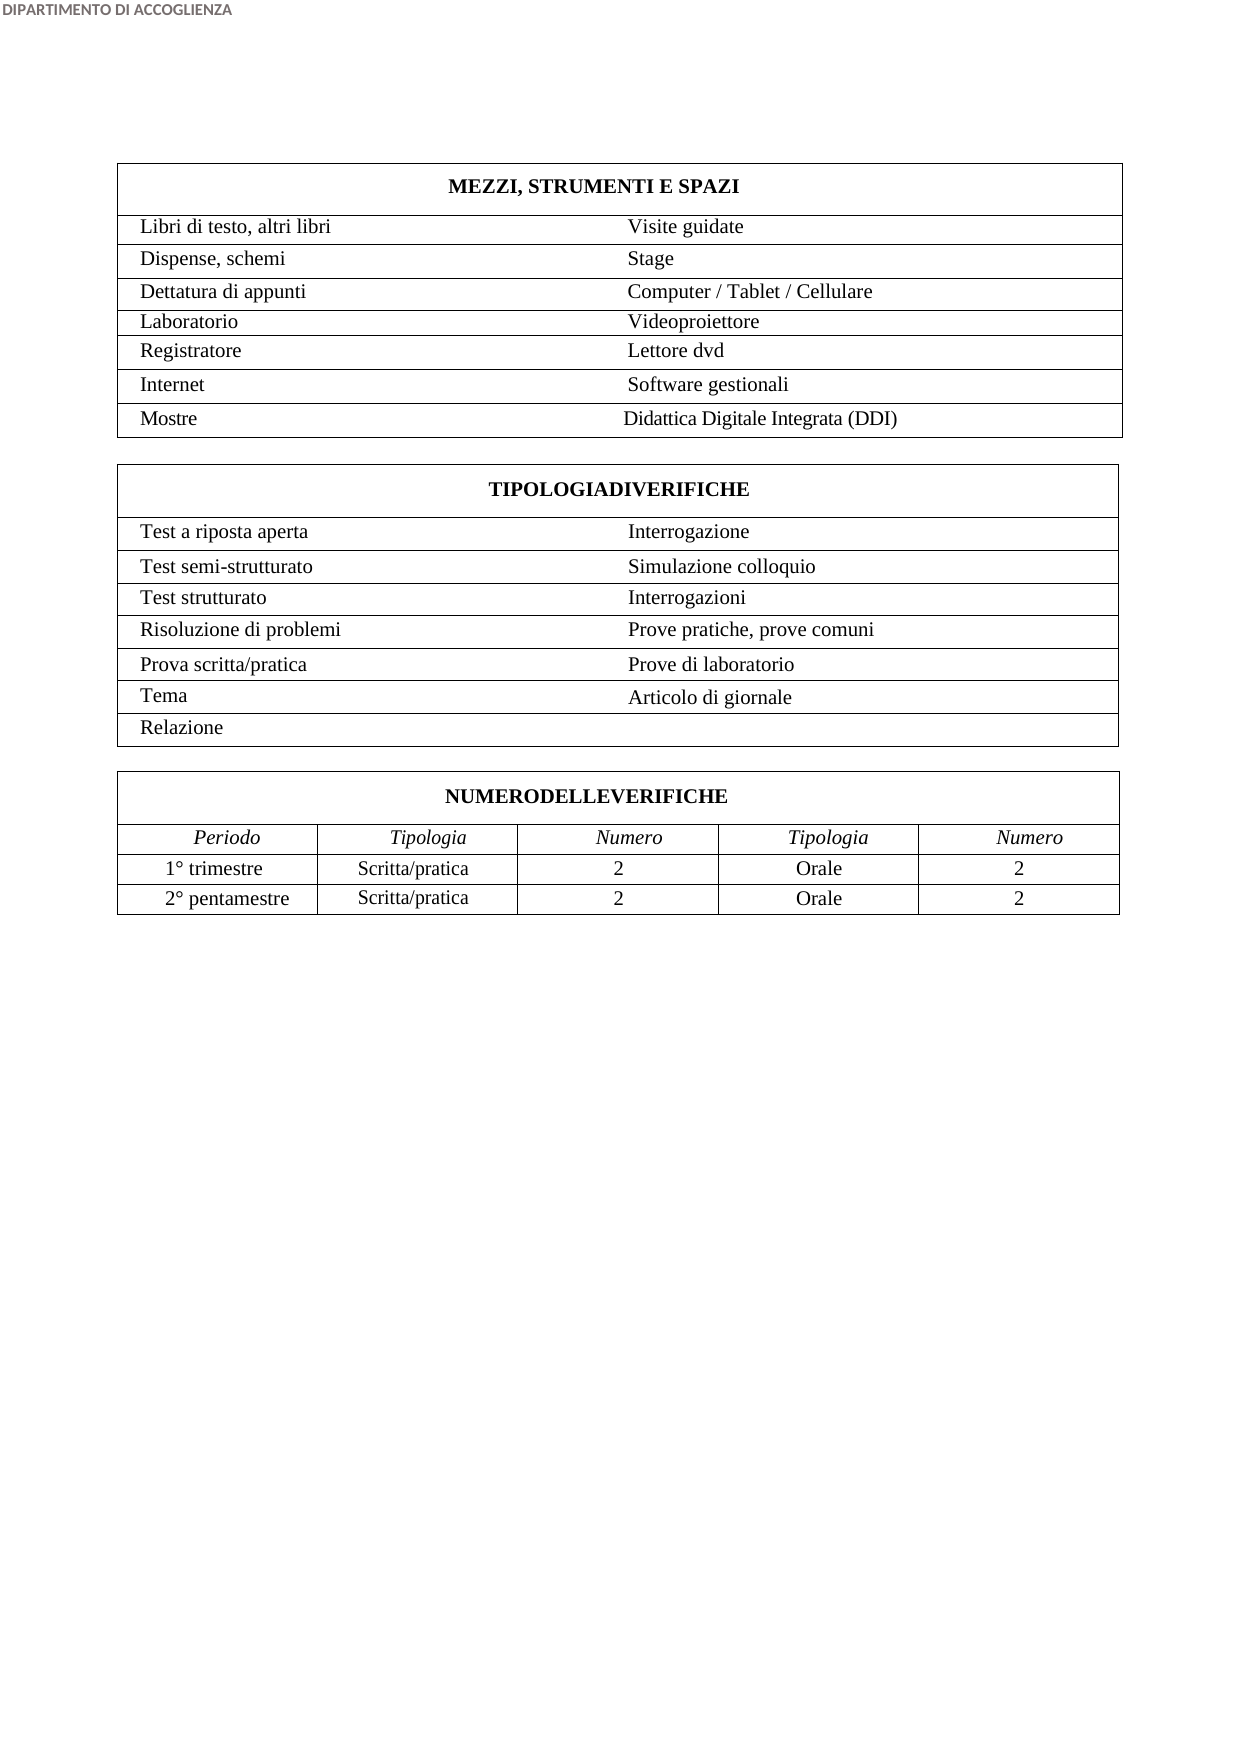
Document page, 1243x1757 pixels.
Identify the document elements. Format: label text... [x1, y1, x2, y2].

table_cell Test strutturato [118, 584, 480, 615]
table_cell Tipologia [318, 825, 517, 854]
table_cell Internet [118, 370, 475, 403]
table_cell Articolo di giornale [480, 681, 1118, 713]
table_cell Test a riposta aperta [118, 518, 480, 550]
table_cell Stage [475, 245, 1122, 278]
table_cell Mostre Didattica Digitale Integrata (DDI) [118, 404, 1122, 437]
table_header NUMERODELLEVERIFICHE [118, 772, 1119, 824]
table_cell Scritta/pratica [318, 885, 517, 914]
table_cell Software gestionali [475, 370, 1122, 403]
table_cell Relazione [118, 714, 1118, 746]
table_cell 2 [919, 855, 1119, 884]
table_cell Prove pratiche, prove comuni [480, 616, 1118, 648]
table_cell Prova scritta/pratica [118, 649, 480, 680]
table_cell Numero [919, 825, 1119, 854]
table_cell Videoproiettore [475, 311, 1122, 334]
table_cell 1° trimestre [118, 855, 317, 884]
table_cell Interrogazione [480, 518, 1118, 550]
table_cell Test semi-strutturato [118, 551, 480, 582]
table_cell Lettore dvd [475, 336, 1122, 369]
table_cell Libri di testo, altri libri [118, 216, 475, 243]
table_cell 2 [518, 885, 718, 914]
table_cell Interrogazioni [480, 584, 1118, 615]
table_cell Tema [118, 681, 480, 713]
table_cell Computer / Tablet / Cellulare [475, 279, 1122, 309]
table_header MEZZI, STRUMENTI E SPAZI [118, 164, 1122, 214]
table_cell 2° pentamestre [118, 885, 317, 914]
table_cell Dettatura di appunti [118, 279, 475, 309]
table_cell Simulazione colloquio [480, 551, 1118, 582]
table_cell Numero [518, 825, 718, 854]
table_cell Periodo [118, 825, 317, 854]
table_header TIPOLOGIADIVERIFICHE [118, 465, 1118, 517]
table_cell Dispense, schemi [118, 245, 475, 278]
table_cell Laboratorio [118, 311, 475, 334]
table_cell Registratore [118, 336, 475, 369]
table_cell Risoluzione di problemi [118, 616, 480, 648]
table_cell Tipologia [719, 825, 918, 854]
table_cell 2 [518, 855, 718, 884]
table_cell 2 [919, 885, 1119, 914]
table_cell Prove di laboratorio [480, 649, 1118, 680]
table_cell Scritta/pratica [318, 855, 517, 884]
table_cell Orale [719, 885, 918, 914]
table_cell Visite guidate [475, 216, 1122, 243]
table_cell Orale [719, 855, 918, 884]
